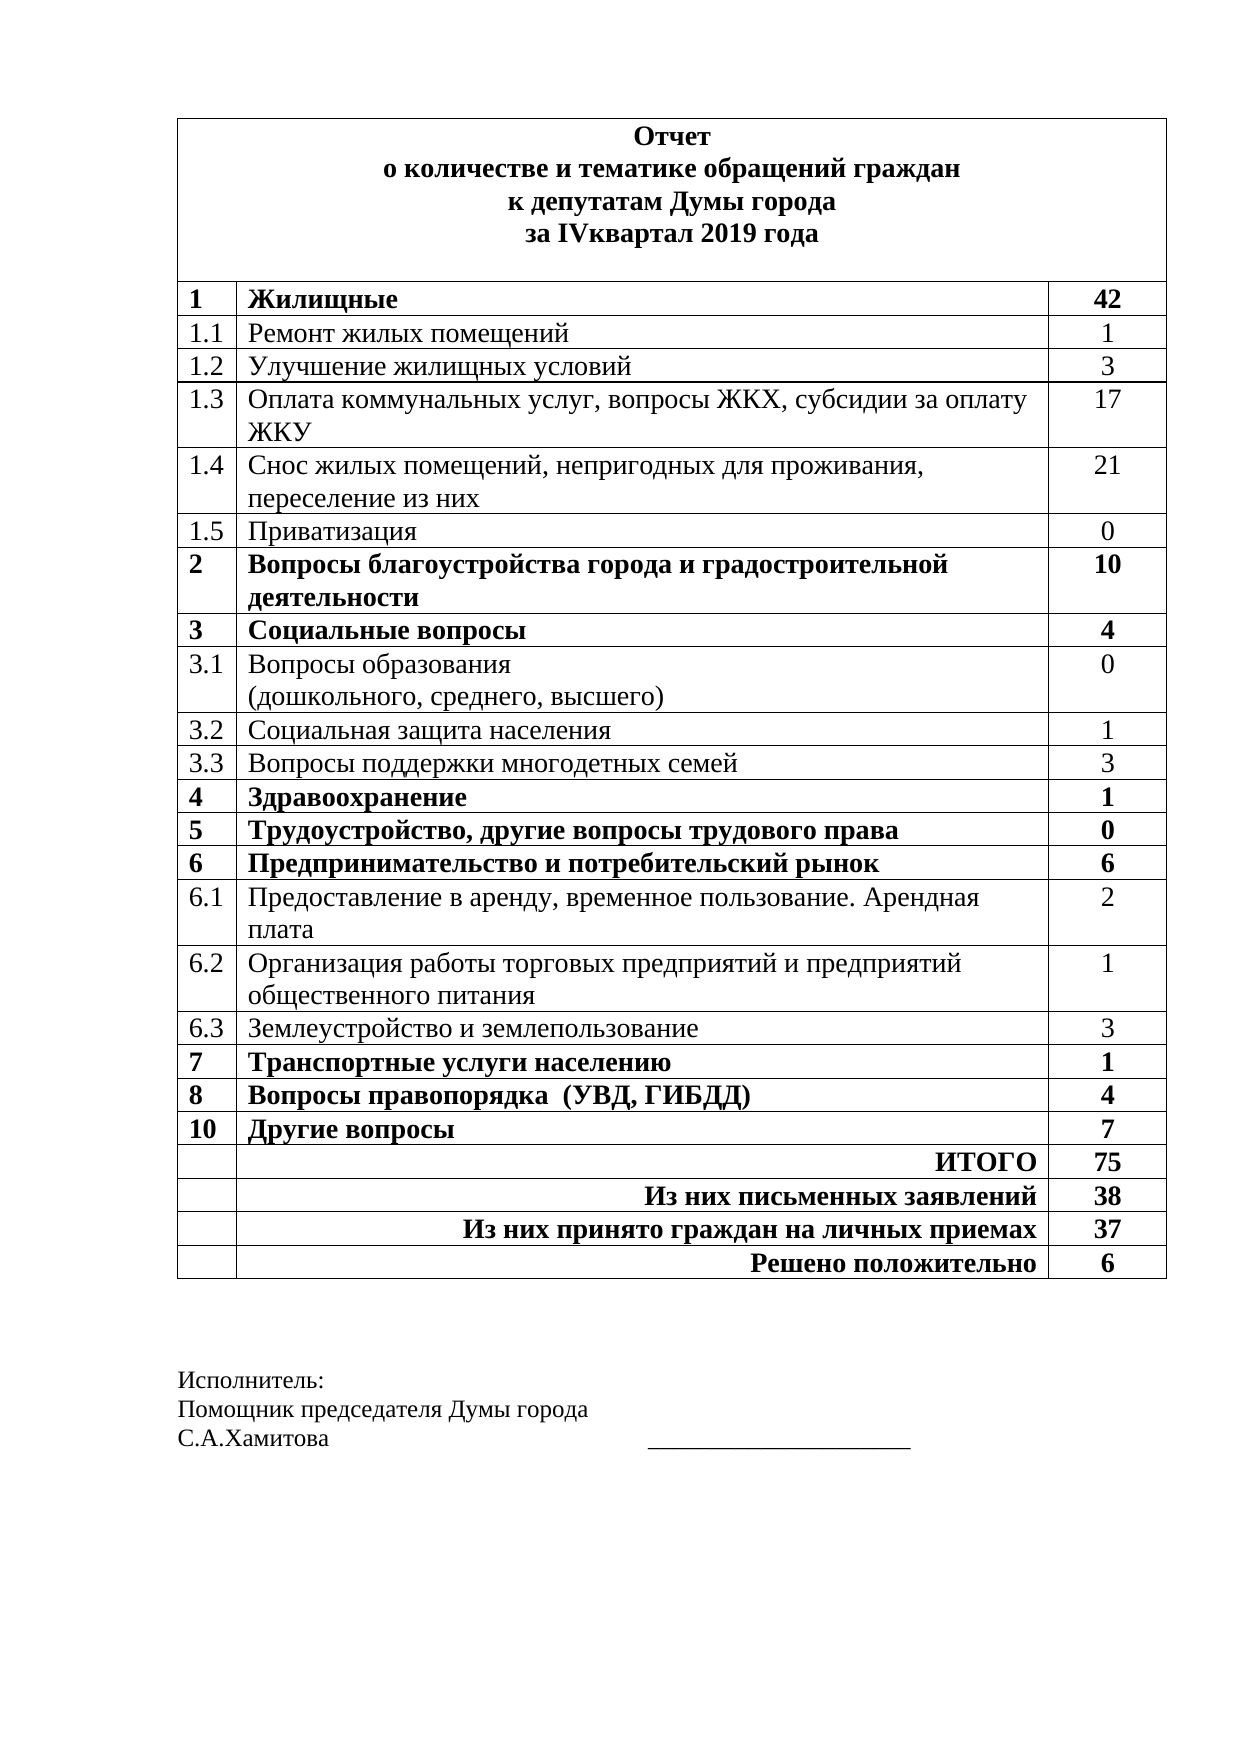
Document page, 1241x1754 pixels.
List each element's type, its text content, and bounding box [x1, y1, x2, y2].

table_cell 6.3 [178, 1012, 236, 1044]
table_cell 1.1 [178, 316, 236, 348]
table_cell Организация работы торговых предприятий и предприятий общественного питания [237, 946, 1048, 1011]
table_cell 6.2 [178, 946, 236, 1011]
table_cell 21 [1049, 448, 1166, 513]
table_cell Здравоохранение [237, 780, 1048, 812]
table_cell 6 [1049, 846, 1166, 879]
text Помощник председателя Думы города [177, 1394, 1152, 1423]
table_cell 1.3 [178, 383, 236, 447]
table_cell 1 [1049, 316, 1166, 348]
table_cell 17 [1049, 383, 1166, 447]
table_cell Вопросы поддержки многодетных семей [237, 746, 1048, 778]
table_cell 1 [1049, 780, 1166, 812]
table_cell 0 [1049, 514, 1166, 547]
table_cell Ремонт жилых помещений [237, 316, 1048, 348]
table_cell 3 [1049, 746, 1166, 778]
table_cell 10 [178, 1112, 236, 1144]
table_cell Предоставление в аренду, временное пользование. Арендная плата [237, 880, 1048, 945]
table_cell Улучшение жилищных условий [237, 349, 1048, 381]
table_cell 7 [1049, 1112, 1166, 1144]
table_cell Социальные вопросы [237, 614, 1048, 646]
table_cell Оплата коммунальных услуг, вопросы ЖКХ, субсидии за оплату ЖКУ [237, 383, 1048, 447]
table_cell 3 [1049, 1012, 1166, 1044]
table_cell Вопросы правопорядка (УВД, ГИБДД) [237, 1079, 1048, 1111]
table_cell 1 [1049, 1045, 1166, 1077]
table_cell Вопросы благоустройства города и градостроительной деятельности [237, 548, 1048, 612]
table_cell Транспортные услуги населению [237, 1045, 1048, 1077]
table_cell 1.2 [178, 349, 236, 381]
table_cell 1.5 [178, 514, 236, 547]
table_cell [178, 1246, 236, 1278]
table_cell 3.2 [178, 713, 236, 745]
table_cell 6 [178, 846, 236, 879]
table_cell 6 [1049, 1246, 1166, 1278]
table_cell Приватизация [237, 514, 1048, 547]
table_cell Предпринимательство и потребительский рынок [237, 846, 1048, 879]
table_cell 4 [1049, 1079, 1166, 1111]
table_cell 0 [1049, 813, 1166, 845]
table_cell 37 [1049, 1212, 1166, 1244]
table_cell 1 [1049, 946, 1166, 1011]
table_cell [178, 1179, 236, 1211]
table_cell 1.4 [178, 448, 236, 513]
table_cell 2 [1049, 880, 1166, 945]
table_cell 4 [1049, 614, 1166, 646]
table_cell 2 [178, 548, 236, 612]
text С.А.Хамитова _____________________ [177, 1423, 1152, 1452]
text Исполнитель: [177, 1365, 1152, 1394]
table_cell Социальная защита населения [237, 713, 1048, 745]
table_cell 7 [178, 1045, 236, 1077]
table_cell Решено положительно [237, 1246, 1048, 1278]
table_cell 3 [1049, 349, 1166, 381]
table_cell 1 [1049, 713, 1166, 745]
table_cell Другие вопросы [237, 1112, 1048, 1144]
table_cell Трудоустройство, другие вопросы трудового права [237, 813, 1048, 845]
table_cell 3.1 [178, 647, 236, 712]
table_cell [178, 1212, 236, 1244]
table_cell Жилищные [237, 282, 1048, 314]
table_cell 0 [1049, 647, 1166, 712]
table_cell 75 [1049, 1145, 1166, 1178]
table_cell 5 [178, 813, 236, 845]
table_cell 4 [178, 780, 236, 812]
table_cell ИТОГО [237, 1145, 1048, 1178]
table_cell Снос жилых помещений, непригодных для проживания, переселение из них [237, 448, 1048, 513]
table_header Отчет о количестве и тематике обращений граждан к депутатам Думы города за IVквартал 2019 года [178, 119, 1166, 281]
table_cell 10 [1049, 548, 1166, 612]
table_cell 38 [1049, 1179, 1166, 1211]
table_cell 8 [178, 1079, 236, 1111]
table_cell Из них письменных заявлений [237, 1179, 1048, 1211]
table_cell Из них принято граждан на личных приемах [237, 1212, 1048, 1244]
table_cell [178, 1145, 236, 1178]
table_cell Землеустройство и землепользование [237, 1012, 1048, 1044]
table_cell 6.1 [178, 880, 236, 945]
table_cell 3.3 [178, 746, 236, 778]
table_cell 1 [178, 282, 236, 314]
table_cell Вопросы образования (дошкольного, среднего, высшего) [237, 647, 1048, 712]
table_cell 3 [178, 614, 236, 646]
table_cell 42 [1049, 282, 1166, 314]
